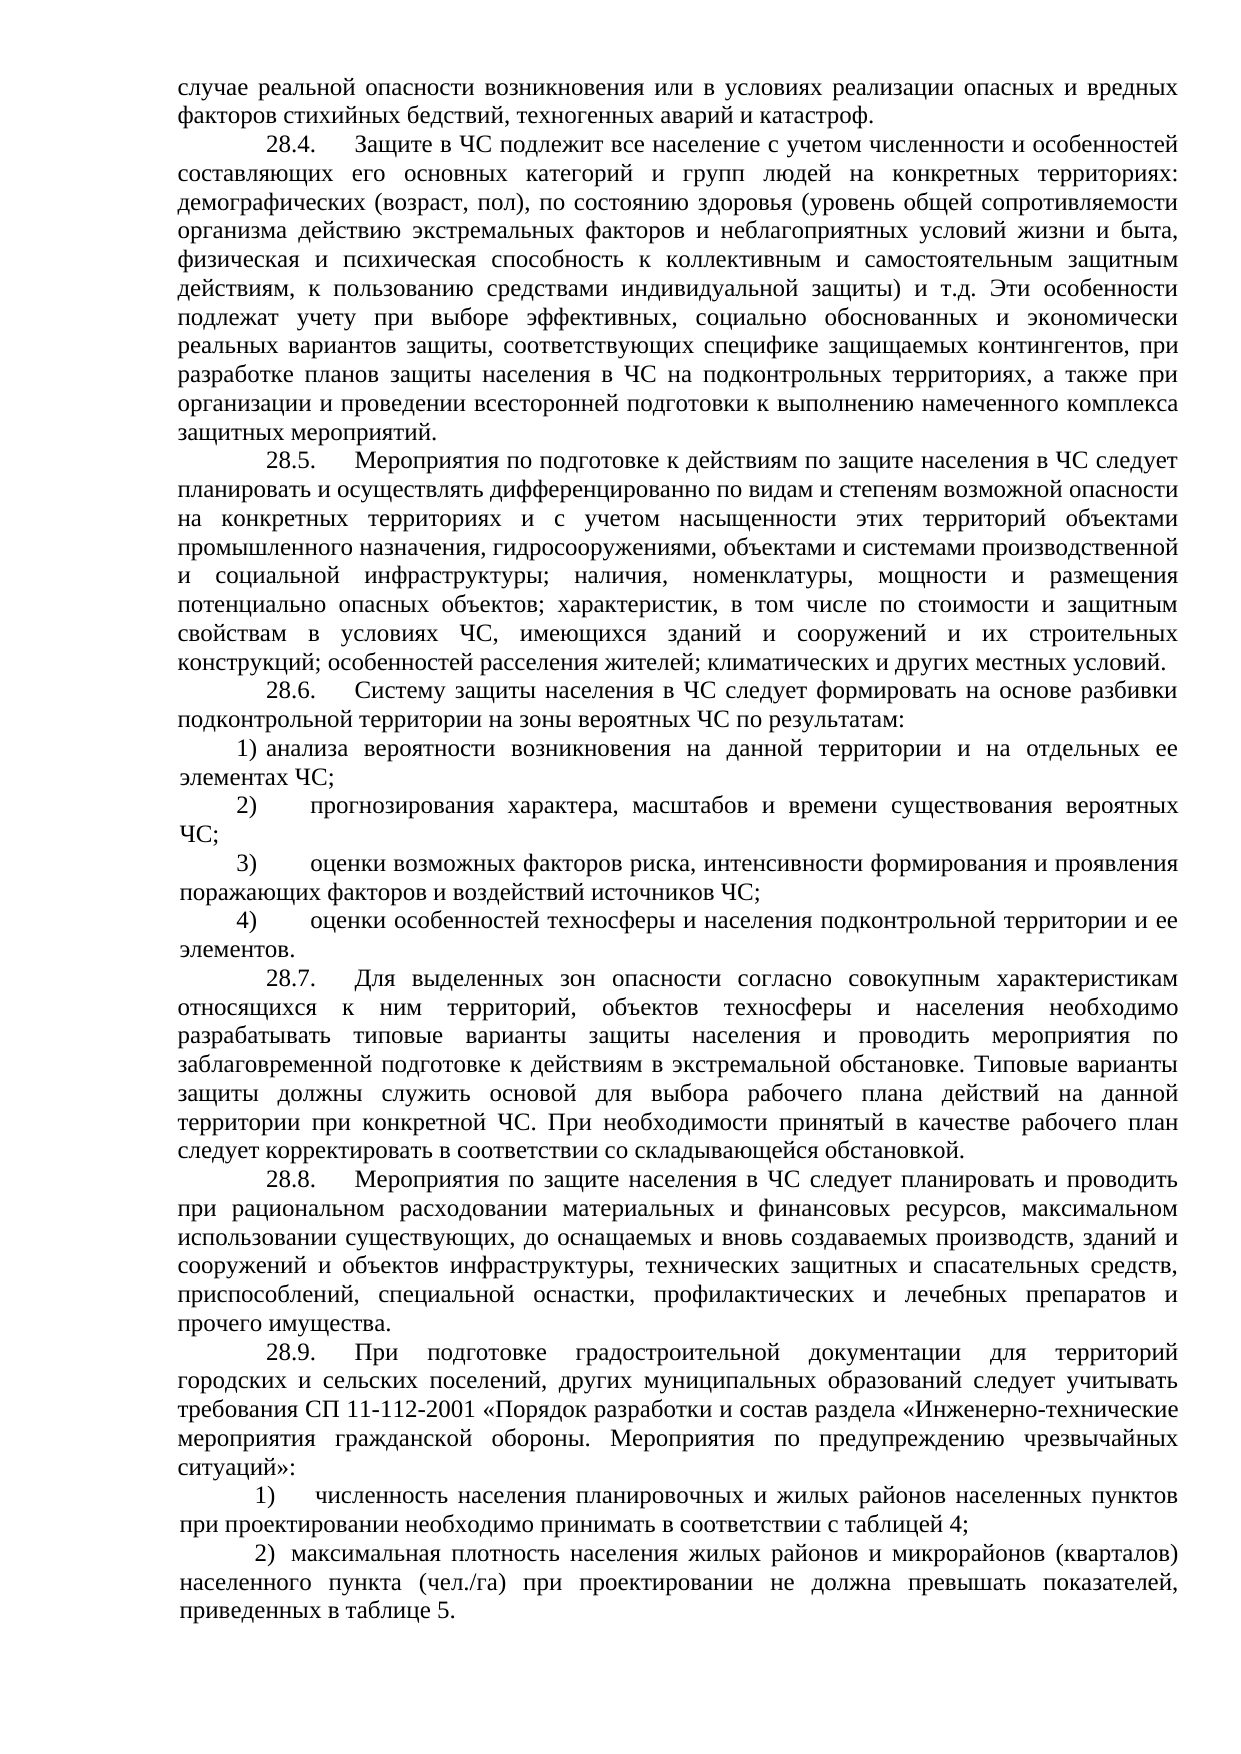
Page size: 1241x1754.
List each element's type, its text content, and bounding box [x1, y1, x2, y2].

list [177, 72, 1179, 129]
list При подготовке градостроительной документации для территорий городских и сельских поселений, других муниципальных образований следует учитывать требования СП 11-112-2001 «Порядок разработки и состав раздела «Инженерно-технические мероприятия гражданской обороны. Мероприятия по предупреждению чрезвычайных ситуаций»: [177, 1337, 1179, 1480]
list Мероприятия по защите населения в ЧС следует планировать и проводить при рациональном расходовании материальных и финансовых ресурсов, максимальном использовании существующих, до оснащаемых и вновь создаваемых производств, зданий и сооружений и объектов инфраструктуры, технических защитных и спасательных средств, приспособлений, специальной оснастки, профилактических и лечебных препаратов и прочего имущества. [177, 1164, 1179, 1337]
list Мероприятия по подготовке к действиям по защите населения в ЧС следует планировать и осуществлять дифференцированно по видам и степеням возможной опасности на конкретных территориях и с учетом насыщенности этих территорий объектами промышленного назначения, гидросооружениями, объектами и системами производственной и социальной инфраструктуры; наличия, номенклатуры, мощности и размещения потенциально опасных объектов; характеристик, в том числе по стоимости и защитным свойствам в условиях ЧС, имеющихся зданий и сооружений и их строительных конструкций; особенностей расселения жителей; климатических и других местных условий. [177, 445, 1179, 675]
list Систему защиты населения в ЧС следует формировать на основе разбивки подконтрольной территории на зоны вероятных ЧС по результатам: [177, 675, 1179, 733]
list максимальная плотность населения жилых районов и микрорайонов (кварталов) населенного пункта (чел./га) при проектировании не должна превышать показателей, приведенных в таблице 5. [179, 1538, 1179, 1624]
list оценки особенностей техносферы и населения подконтрольной территории и ее элементов. [179, 905, 1179, 963]
list численность населения планировочных и жилых районов населенных пунктов при проектировании необходимо принимать в соответствии с таблицей 4; [179, 1480, 1179, 1538]
list прогнозирования характера, масштабов и времени существования вероятных ЧС; [179, 790, 1179, 848]
list оценки возможных факторов риска, интенсивности формирования и проявления поражающих факторов и воздействий источников ЧС; [179, 848, 1179, 905]
list Защите в ЧС подлежит все население с учетом численности и особенностей составляющих его основных категорий и групп людей на конкретных территориях: демографических (возраст, пол), по состоянию здоровья (уровень общей сопротивляемости организма действию экстремальных факторов и неблагоприятных условий жизни и быта, физическая и психическая способность к коллективным и самостоятельным защитным действиям, к пользованию средствами индивидуальной защиты) и т.д. Эти особенности подлежат учету при выборе эффективных, социально обоснованных и экономически реальных вариантов защиты, соответствующих специфике защищаемых контингентов, при разработке планов защиты населения в ЧС на подконтрольных территориях, а также при организации и проведении всесторонней подготовки к выполнению намеченного комплекса защитных мероприятий. [177, 129, 1179, 445]
list Для выделенных зон опасности согласно совокупным характеристикам относящихся к ним территорий, объектов техносферы и населения необходимо разрабатывать типовые варианты защиты населения и проводить мероприятия по заблаговременной подготовке к действиям в экстремальной обстановке. Типовые варианты защиты должны служить основой для выбора рабочего плана действий на данной территории при конкретной ЧС. При необходимости принятый в качестве рабочего план следует корректировать в соответствии со складывающейся обстановкой. [177, 963, 1179, 1164]
list анализа вероятности возникновения на данной территории и на отдельных ее элементах ЧС; [179, 733, 1179, 790]
